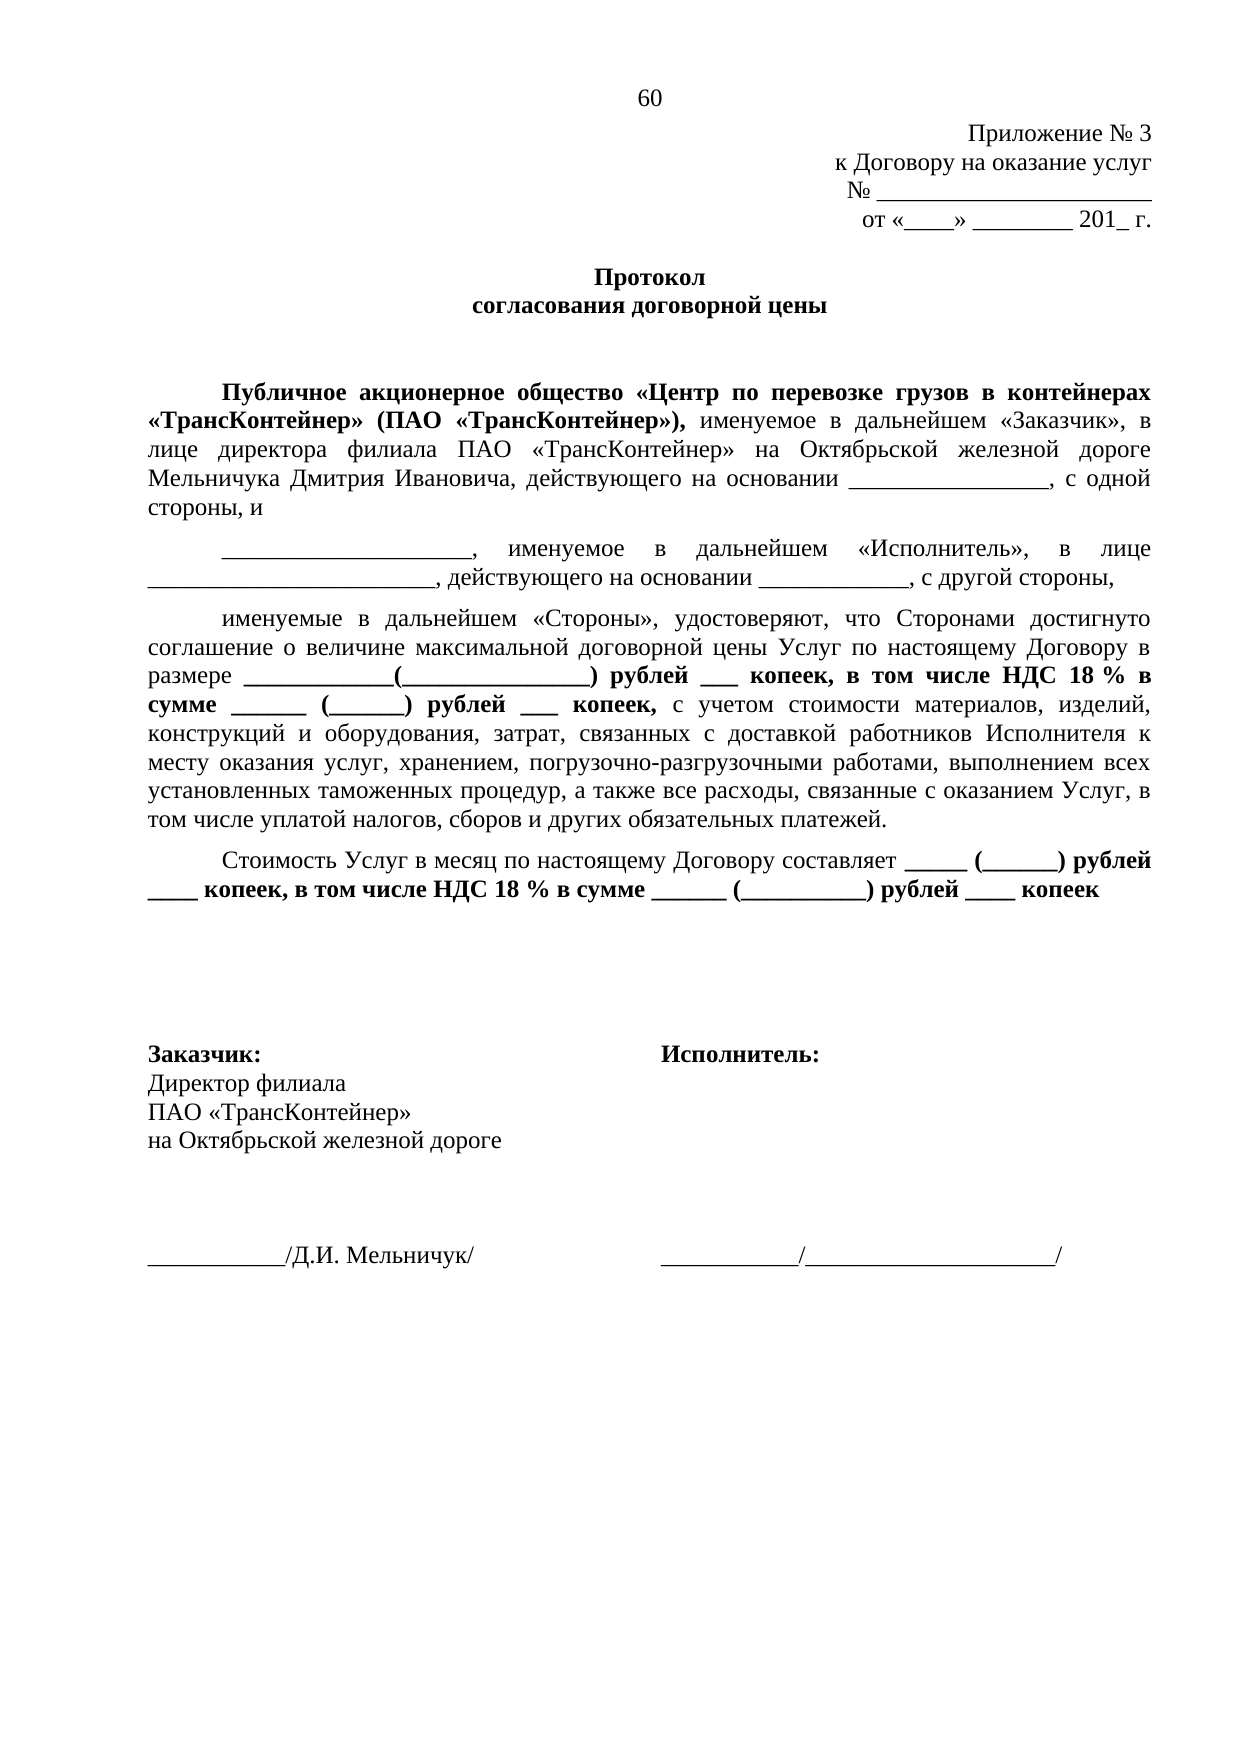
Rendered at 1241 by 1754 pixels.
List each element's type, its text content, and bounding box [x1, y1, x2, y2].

text Приложение № 3 [148, 118, 1152, 147]
table_header Исполнитель: ___________/____________________/ [650, 1039, 1163, 1269]
text согласования договорной цены [148, 291, 1152, 319]
text к Договору на оказание услуг [148, 147, 1152, 176]
text Стоимость Услуг в месяц по настоящему Договору составляет _____ (______) рублей ____ копеек, в том числе НДС 18 % в сумме ______ (__________) рублей ____ копеек [148, 846, 1152, 903]
text от «____» ________ 201_ г. [148, 204, 1152, 233]
text ____________________, именуемое в дальнейшем «Исполнитель», в лице _______________________, действующего на основании ____________, с другой стороны, [148, 533, 1152, 591]
text Протокол [148, 262, 1152, 291]
table_header Заказчик: Директор филиала ПАО «ТрансКонтейнер» на Октябрьской железной дороге ___________/Д.И. Мельничук/ [136, 1039, 649, 1269]
text № ______________________ [148, 176, 1152, 204]
text Публичное акционерное общество «Центр по перевозке грузов в контейнерах «ТрансКонтейнер» (ПАО «ТрансКонтейнер»), именуемое в дальнейшем «Заказчик», в лице директора филиала ПАО «ТрансКонтейнер» на Октябрьской железной дороге Мельничука Дмитрия Ивановича, действующего на основании ________________, с одной стороны, и [148, 377, 1152, 521]
text именуемые в дальнейшем «Стороны», удостоверяют, что Сторонами достигнуто соглашение о величине максимальной договорной цены Услуг по настоящему Договору в размере ____________(_______________) рублей ___ копеек, в том числе НДС 18 % в сумме ______ (______) рублей ___ копеек, с учетом стоимости материалов, изделий, конструкций и оборудования, затрат, связанных с доставкой работников Исполнителя к месту оказания услуг, хранением, погрузочно-разгрузочными работами, выполнением всех установленных таможенных процедур, а также все расходы, связанные с оказанием Услуг, в том числе уплатой налогов, сборов и других обязательных платежей. [148, 603, 1152, 833]
